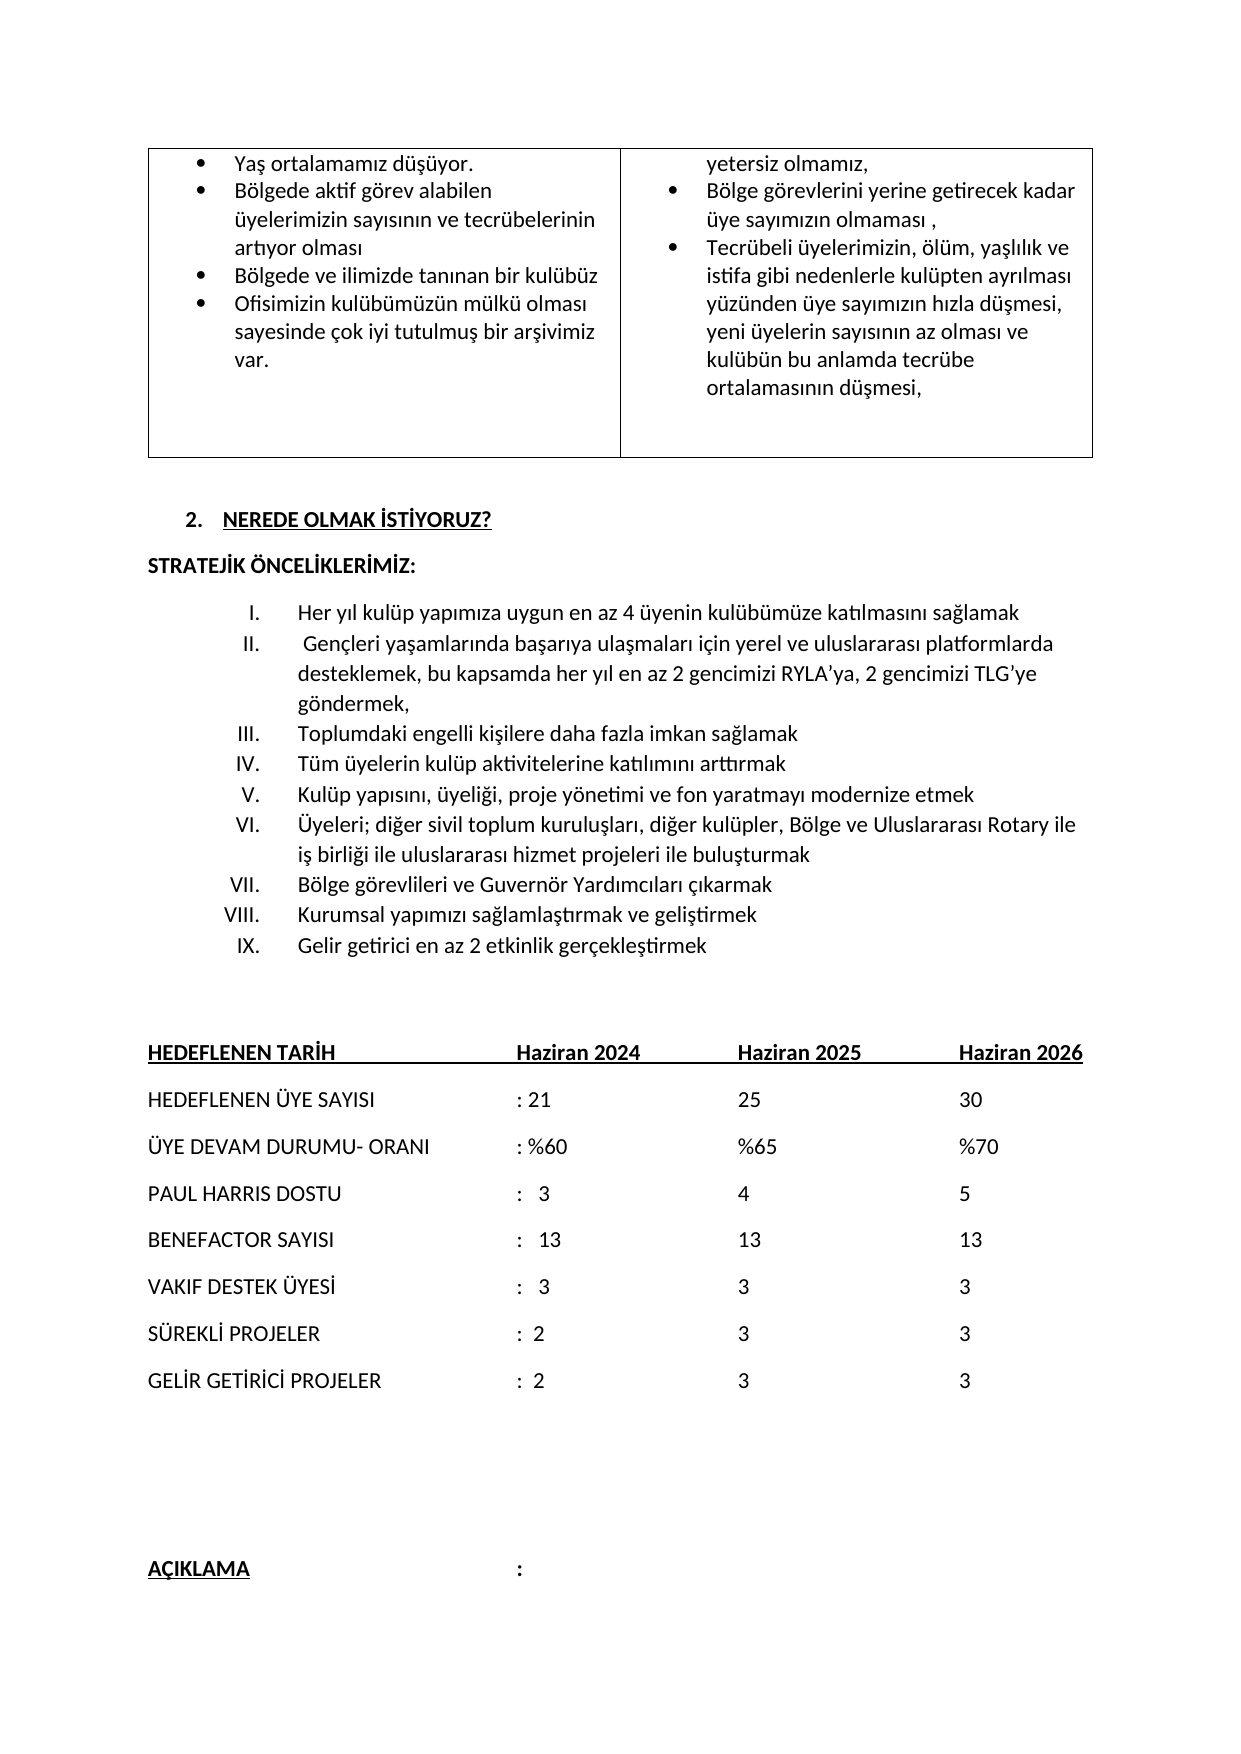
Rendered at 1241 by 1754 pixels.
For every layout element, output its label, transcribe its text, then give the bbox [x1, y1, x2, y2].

text SÜREKLİ PROJELER : 2 3 3 [148, 1319, 1093, 1347]
text GELİR GETİRİCİ PROJELER : 2 3 3 [148, 1366, 1093, 1394]
text BENEFACTOR SAYISI : 13 13 13 [148, 1226, 1093, 1254]
text HEDEFLENEN ÜYE SAYISI : 21 25 30 [148, 1085, 1093, 1113]
text AÇIKLAMA : [148, 1554, 1093, 1582]
list Her yıl kulüp yapımıza uygun en az 4 üyenin kulübümüze katılmasını sağlamak [260, 598, 1093, 627]
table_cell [621, 149, 1092, 457]
text VAKIF DESTEK ÜYESİ : 3 3 3 [148, 1272, 1093, 1301]
list Kulüp yapısını, üyeliği, proje yönetimi ve fon yaratmayı modernize etmek [260, 780, 1093, 808]
list NEREDE OLMAK İSTİYORUZ? [185, 505, 1093, 533]
list Kurumsal yapımızı sağlamlaştırmak ve geliştirmek [260, 901, 1093, 929]
text STRATEJİK ÖNCELİKLERİMİZ: [148, 552, 1093, 580]
list Bölge görevlileri ve Guvernör Yardımcıları çıkarmak [260, 870, 1093, 898]
text PAUL HARRIS DOSTU : 3 4 5 [148, 1179, 1093, 1207]
list Gelir getirici en az 2 etkinlik gerçekleştirmek [260, 931, 1093, 959]
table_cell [149, 149, 620, 457]
list Gençleri yaşamlarında başarıya ulaşmaları için yerel ve uluslararası platformlarda desteklemek, bu kapsamda her yıl en az 2 gencimizi RYLA’ya, 2 gencimizi TLG’ye göndermek, [260, 629, 1093, 717]
list Üyeleri; diğer sivil toplum kuruluşları, diğer kulüpler, Bölge ve Uluslararası Rotary ile iş birliği ile uluslararası hizmet projeleri ile buluşturmak [260, 810, 1093, 868]
list Toplumdaki engelli kişilere daha fazla imkan sağlamak [260, 719, 1093, 747]
list Tüm üyelerin kulüp aktivitelerine katılımını arttırmak [260, 749, 1093, 778]
text HEDEFLENEN TARİH Haziran 2024 Haziran 2025 Haziran 2026 [148, 1038, 1093, 1066]
text ÜYE DEVAM DURUMU- ORANI : %60 %65 %70 [148, 1132, 1093, 1160]
